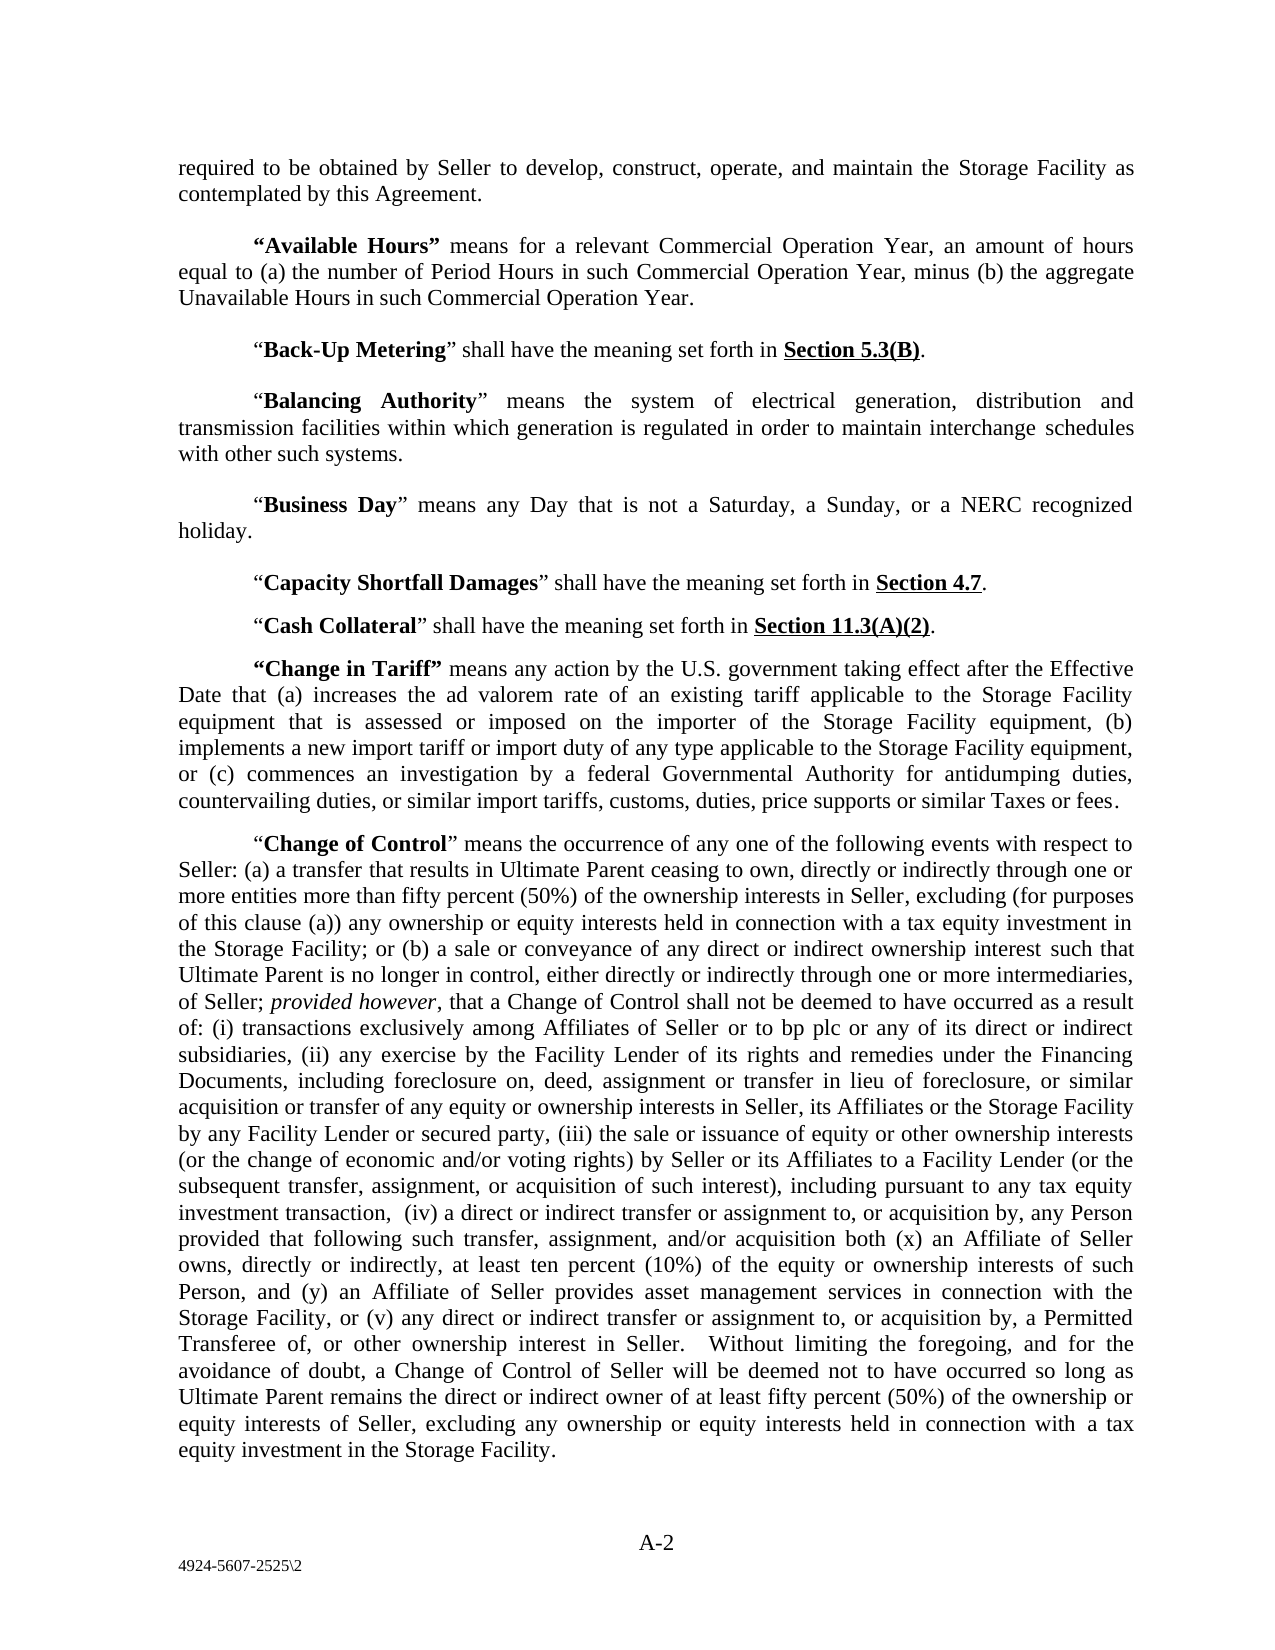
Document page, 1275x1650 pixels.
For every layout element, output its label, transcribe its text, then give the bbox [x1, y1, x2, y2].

text “Change in Tariff” means any action by the U.S. government taking effect after the Effective Date that (a) increases the ad valorem rate of an existing tariff applicable to the Storage Facility equipment that is assessed or imposed on the importer of the Storage Facility equipment, (b) implements a new import tariff or import duty of any type applicable to the Storage Facility equipment, or (c) commences an investigation by a federal Governmental Authority for antidumping duties, countervailing duties, or similar import tariffs, customs, duties, price supports or similar Taxes or fees. [178, 655, 1134, 813]
text “Cash Collateral” shall have the meaning set forth in Section 11.3(A)(2). [178, 612, 1134, 638]
text “Business Day” means any Day that is not a Saturday, a Sunday, or a NERC recognized holiday. [178, 491, 1134, 544]
text “Balancing Authority” means the system of electrical generation, distribution and transmission facilities within which generation is regulated in order to maintain interchange schedules with other such systems. [178, 387, 1134, 466]
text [178, 154, 1134, 207]
text “Back-Up Metering” shall have the meaning set forth in Section 5.3(B). [178, 336, 1134, 362]
text “Available Hours” means for a relevant Commercial Operation Year, an amount of hours equal to (a) the number of Period Hours in such Commercial Operation Year, minus (b) the aggregate Unavailable Hours in such Commercial Operation Year. [178, 232, 1134, 311]
text “Change of Control” means the occurrence of any one of the following events with respect to Seller: (a) a transfer that results in Ultimate Parent ceasing to own, directly or indirectly through one or more entities more than fifty percent (50%) of the ownership interests in Seller, excluding (for purposes of this clause (a)) any ownership or equity interests held in connection with a tax equity investment in the Storage Facility; or (b) a sale or conveyance of any direct or indirect ownership interest such that Ultimate Parent is no longer in control, either directly or indirectly through one or more intermediaries, of Seller; provided however, that a Change of Control shall not be deemed to have occurred as a result of: (i) transactions exclusively among Affiliates of Seller or to bp plc or any of its direct or indirect subsidiaries, (ii) any exercise by the Facility Lender of its rights and remedies under the Financing Documents, including foreclosure on, deed, assignment or transfer in lieu of foreclosure, or similar acquisition or transfer of any equity or ownership interests in Seller, its Affiliates or the Storage Facility by any Facility Lender or secured party, (iii) the sale or issuance of equity or other ownership interests (or the change of economic and/or voting rights) by Seller or its Affiliates to a Facility Lender (or the subsequent transfer, assignment, or acquisition of such interest), including pursuant to any tax equity investment transaction, (iv) a direct or indirect transfer or assignment to, or acquisition by, any Person provided that following such transfer, assignment, and/or acquisition both (x) an Affiliate of Seller owns, directly or indirectly, at least ten percent (10%) of the equity or ownership interests of such Person, and (y) an Affiliate of Seller provides asset management services in connection with the Storage Facility, or (v) any direct or indirect transfer or assignment to, or acquisition by, a Permitted Transferee of, or other ownership interest in Seller. Without limiting the foregoing, and for the avoidance of doubt, a Change of Control of Seller will be deemed not to have occurred so long as Ultimate Parent remains the direct or indirect owner of at least fifty percent (50%) of the ownership or equity interests of Seller, excluding any ownership or equity interests held in connection with a tax equity investment in the Storage Facility. [178, 830, 1134, 1462]
text “Capacity Shortfall Damages” shall have the meaning set forth in Section 4.7. [178, 569, 1134, 595]
